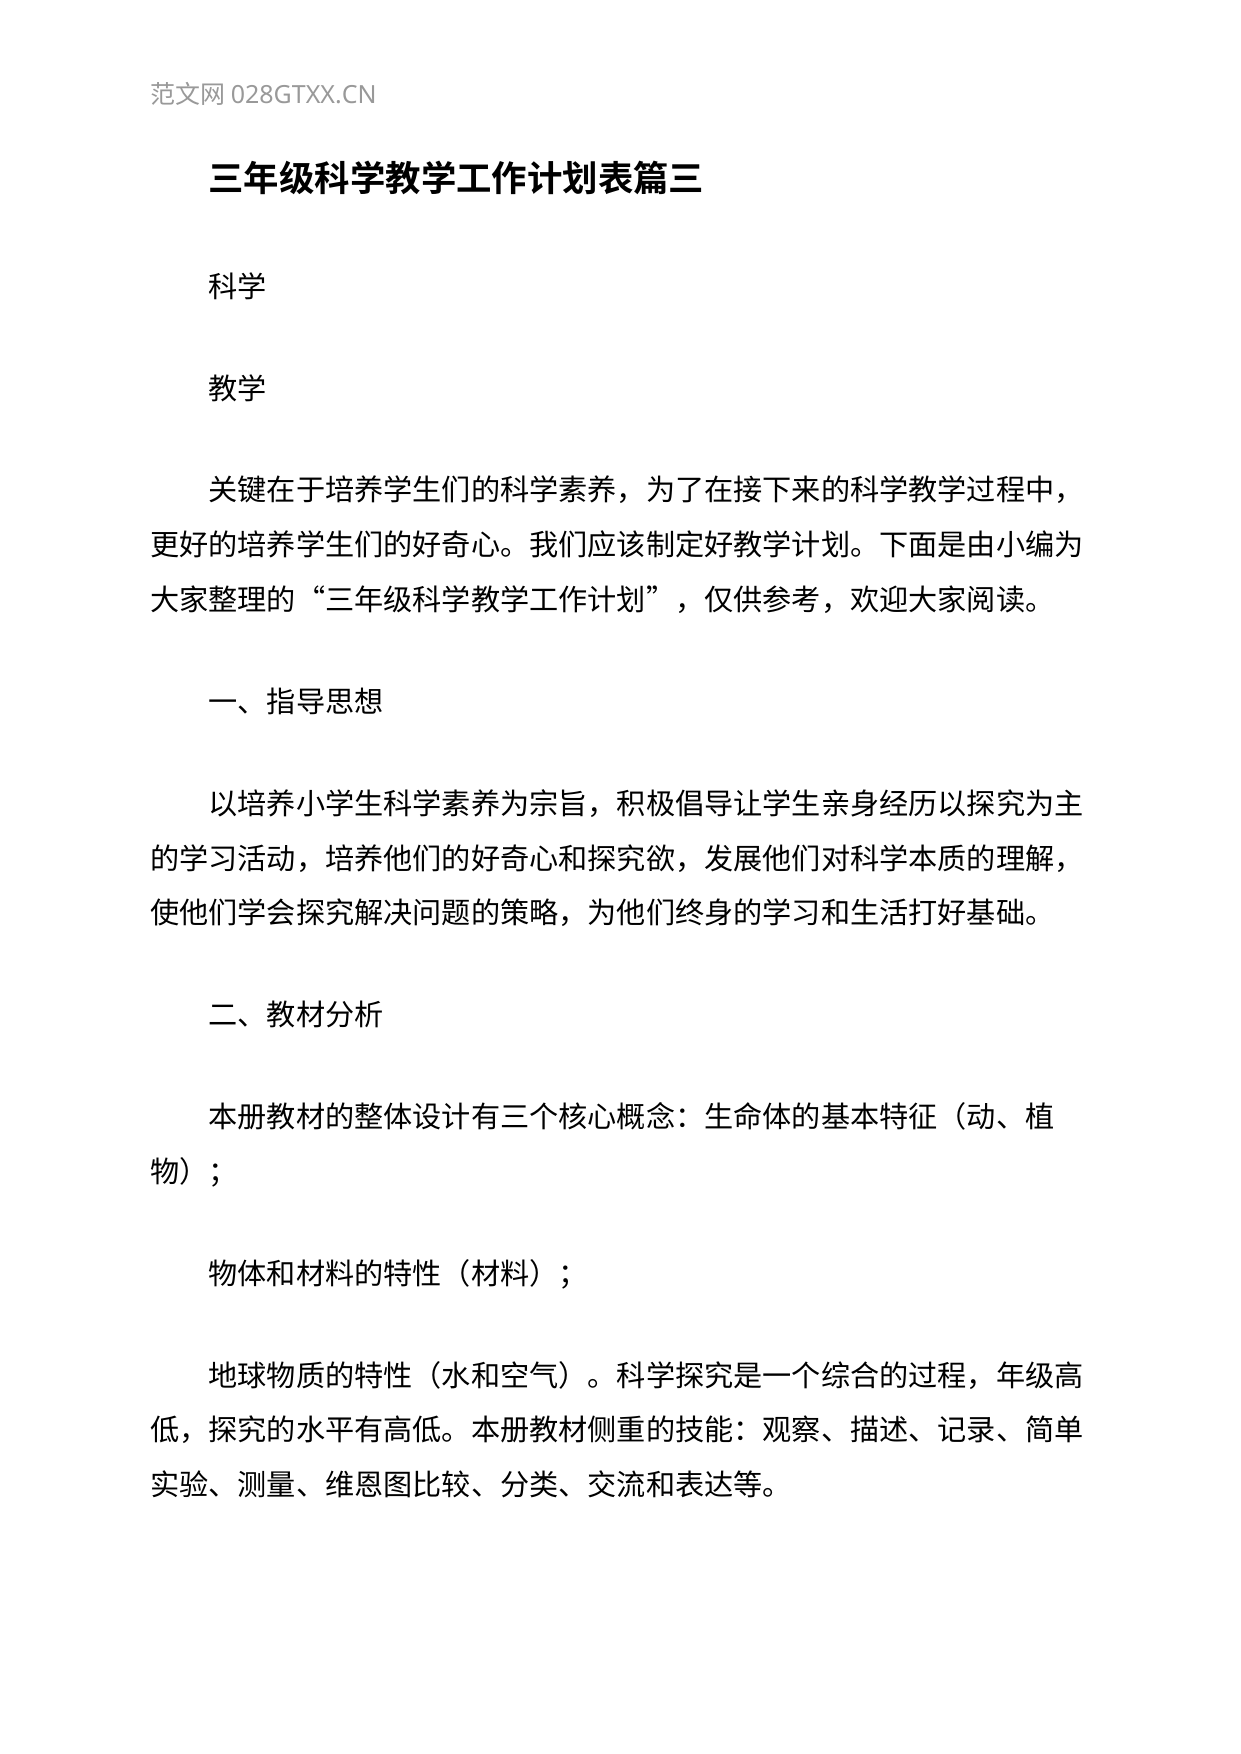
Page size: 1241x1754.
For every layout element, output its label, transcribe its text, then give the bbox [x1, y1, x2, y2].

text 以培养小学生科学素养为宗旨，积极倡导让学生亲身经历以探究为主的学习活动，培养他们的好奇心和探究欲，发展他们对科学本质的理解，使他们学会探究解决问题的策略，为他们终身的学习和生活打好基础。 [150, 780, 1090, 932]
text 地球物质的特性（水和空气）。科学探究是一个综合的过程，年级高低，探究的水平有高低。本册教材侧重的技能：观察、描述、记录、简单实验、测量、维恩图比较、分类、交流和表达等。 [150, 1352, 1090, 1504]
text 物体和材料的特性（材料）； [150, 1250, 1090, 1293]
text 一、指导思想 [150, 678, 1090, 721]
text 科学 [150, 263, 1090, 306]
text 教学 [150, 365, 1090, 407]
text 本册教材的整体设计有三个核心概念：生命体的基本特征（动、植物）； [150, 1094, 1090, 1191]
text 二、教材分析 [150, 992, 1090, 1034]
text 三年级科学教学工作计划表篇三 [150, 150, 1090, 201]
text 关键在于培养学生们的科学素养，为了在接下来的科学教学过程中，更好的培养学生们的好奇心。我们应该制定好教学计划。下面是由小编为大家整理的“三年级科学教学工作计划”，仅供参考，欢迎大家阅读。 [150, 467, 1090, 619]
